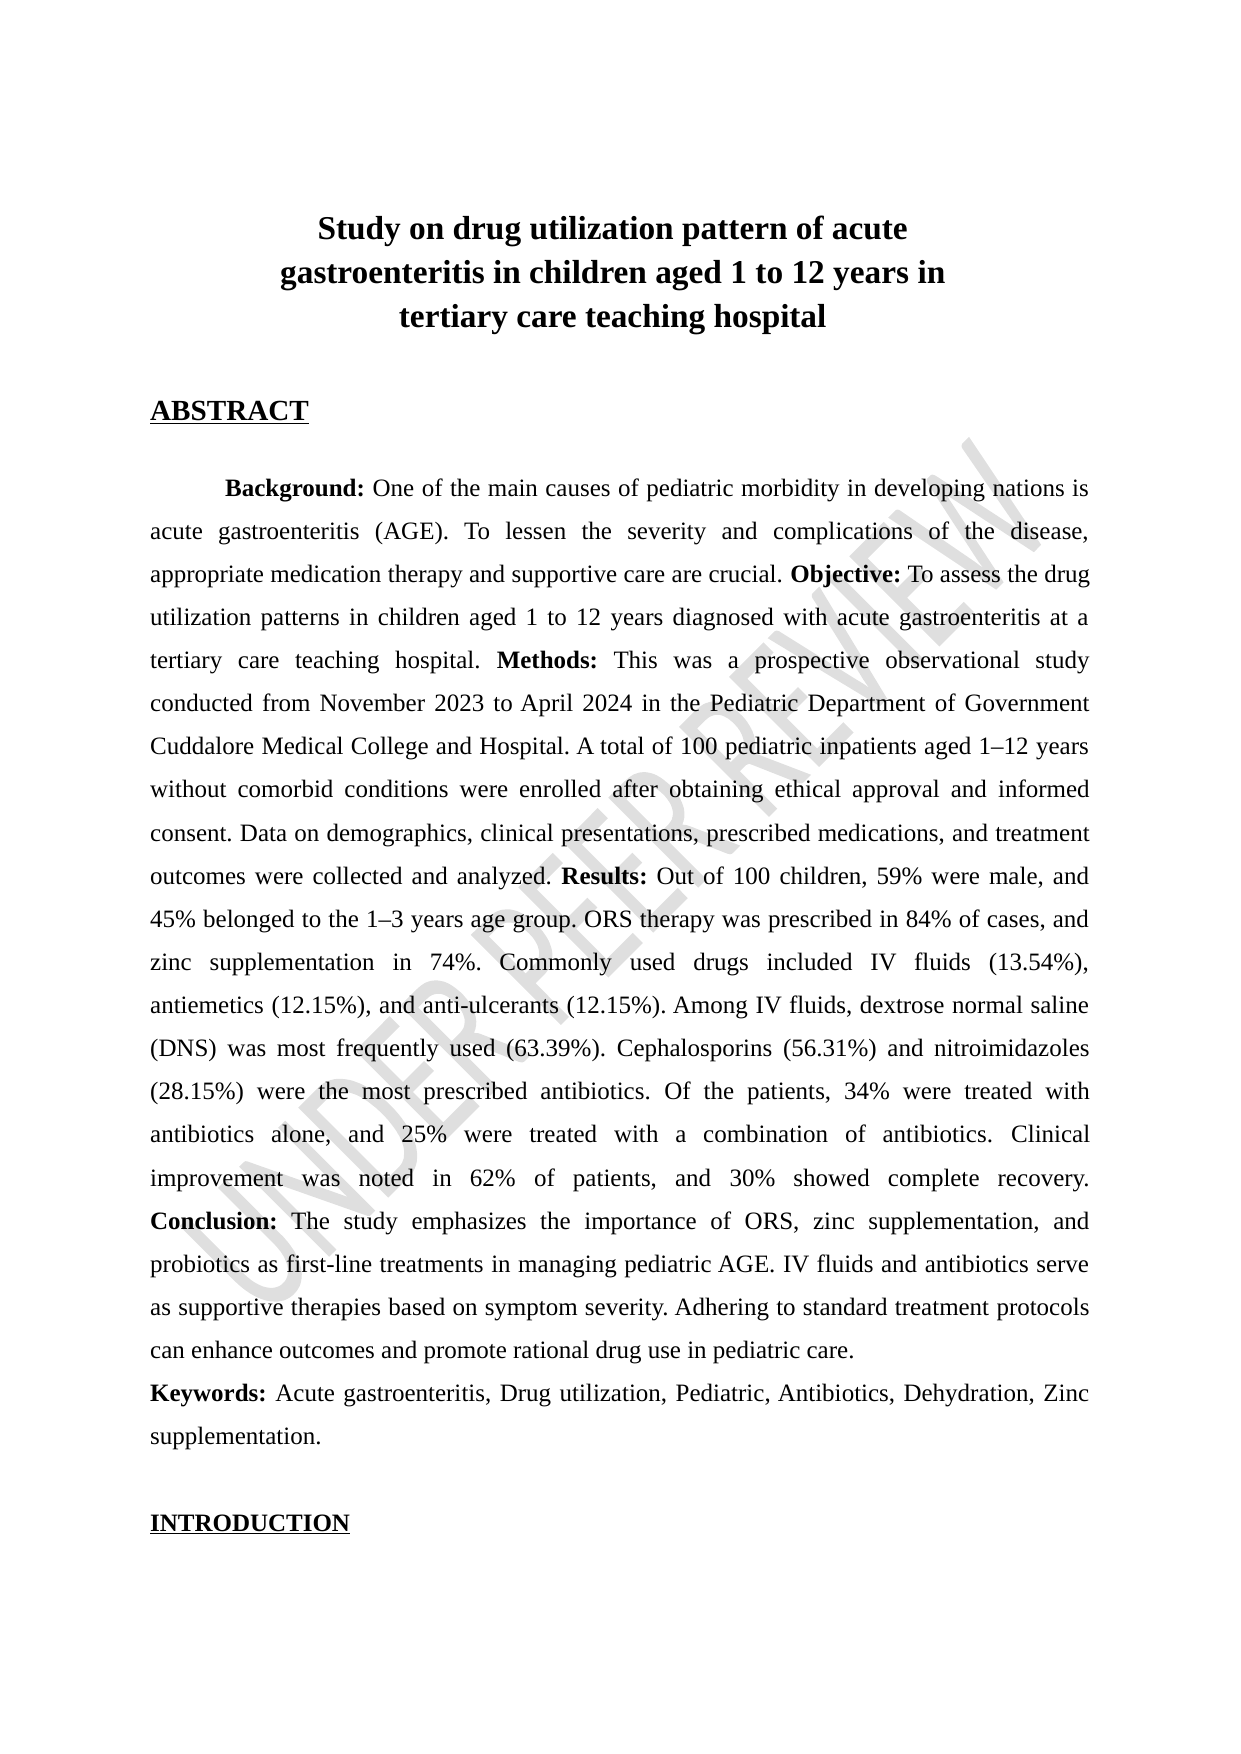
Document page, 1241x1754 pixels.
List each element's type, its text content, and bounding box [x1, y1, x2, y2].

text INTRODUCTION [150, 1508, 1090, 1536]
text Study on drug utilization pattern of acute gastroenteritis in children aged 1 to 12 years in tertiary care teaching hospital [225, 208, 1000, 335]
text Background: One of the main causes of pediatric morbidity in developing nations is acute gastroenteritis (AGE). To lessen the severity and complications of the disease, appropriate medication therapy and supportive care are crucial. Objective: To assess the drug utilization patterns in children aged 1 to 12 years diagnosed with acute gastroenteritis at a tertiary care teaching hospital. Methods: This was a prospective observational study conducted from November 2023 to April 2024 in the Pediatric Department of Government Cuddalore Medical College and Hospital. A total of 100 pediatric inpatients aged 1–12 years without comorbid conditions were enrolled after obtaining ethical approval and informed consent. Data on demographics, clinical presentations, prescribed medications, and treatment outcomes were collected and analyzed. Results: Out of 100 children, 59% were male, and 45% belonged to the 1–3 years age group. ORS therapy was prescribed in 84% of cases, and zinc supplementation in 74%. Commonly used drugs included IV fluids (13.54%), antiemetics (12.15%), and anti-ulcerants (12.15%). Among IV fluids, dextrose normal saline (DNS) was most frequently used (63.39%). Cephalosporins (56.31%) and nitroimidazoles (28.15%) were the most prescribed antibiotics. Of the patients, 34% were treated with antibiotics alone, and 25% were treated with a combination of antibiotics. Clinical improvement was noted in 62% of patients, and 30% showed complete recovery. Conclusion: The study emphasizes the importance of ORS, zinc supplementation, and probiotics as first-line treatments in managing pediatric AGE. IV fluids and antibiotics serve as supportive therapies based on symptom severity. Adhering to standard treatment protocols can enhance outcomes and promote rational drug use in pediatric care. [150, 473, 1090, 1364]
text ABSTRACT [150, 393, 1090, 427]
text Keywords: Acute gastroenteritis, Drug utilization, Pediatric, Antibiotics, Dehydration, Zinc supplementation. [150, 1378, 1090, 1450]
